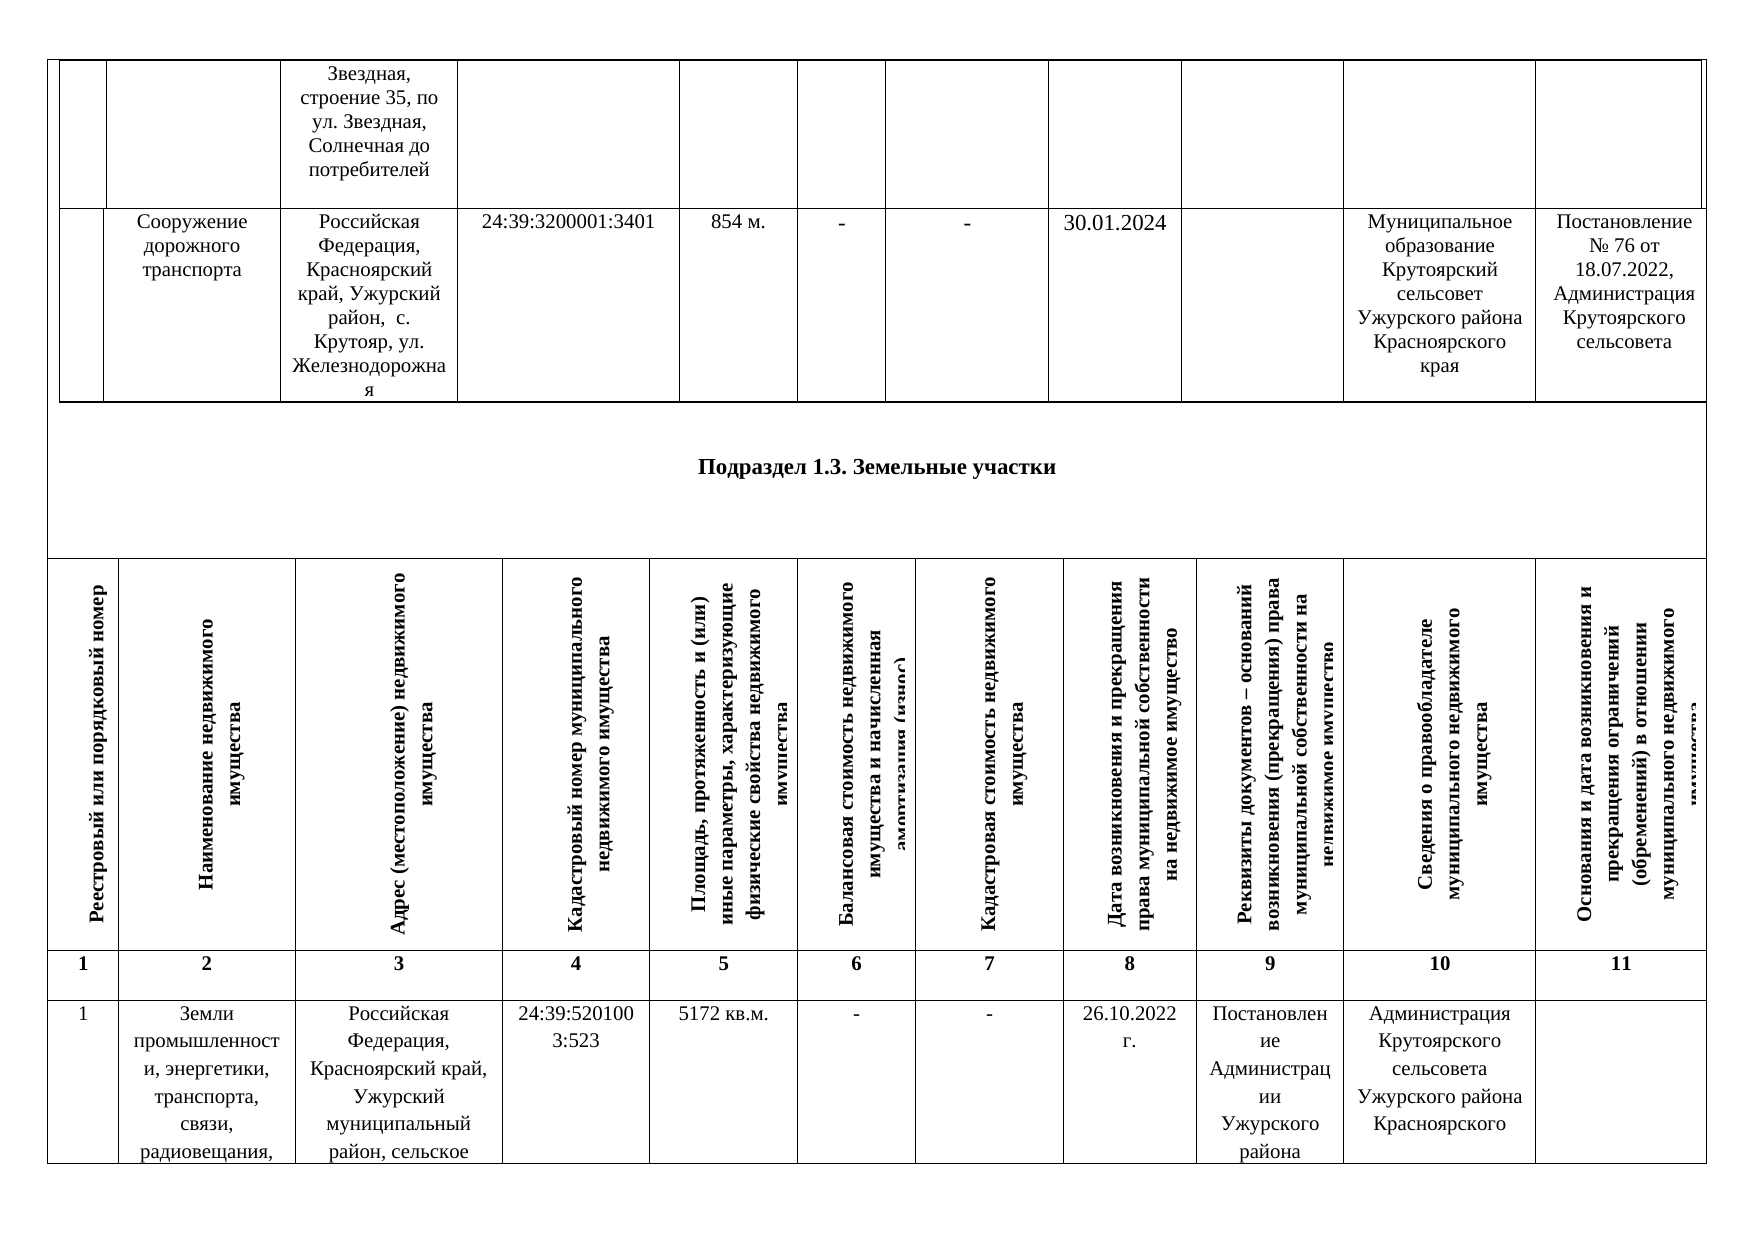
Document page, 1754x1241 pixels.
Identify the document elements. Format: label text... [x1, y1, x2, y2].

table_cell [119, 1001, 295, 1163]
table_cell Сведения о правообладателе муниципального недвижимого имущества [1344, 559, 1535, 950]
table_cell 9 [1197, 951, 1343, 1000]
table_cell 7 [916, 951, 1063, 1000]
table_cell 5172 кв.м. [650, 1001, 797, 1163]
table_cell 24:39:5201003:523 [503, 1001, 649, 1163]
table_cell 1 [48, 1001, 118, 1163]
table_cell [1197, 1001, 1343, 1163]
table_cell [296, 1001, 502, 1163]
table_cell Адрес (местоположение) недвижимого имущества [296, 559, 502, 950]
table_cell Балансовая стоимость недвижимого имущества и начисленная амортизация (износ) [798, 559, 915, 950]
table_cell 1 [48, 951, 118, 1000]
table_cell Реестровый или порядковый номер [48, 559, 118, 950]
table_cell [1344, 1001, 1535, 1163]
table_cell Площадь, протяженность и (или) иные параметры, характеризующие физические свойства недвижимого имущества [650, 559, 797, 950]
table_cell 3 [296, 951, 502, 1000]
table_cell Подраздел 1.3. Земельные участки [48, 60, 1706, 558]
table_cell - [916, 1001, 1063, 1163]
table_cell 4 [503, 951, 649, 1000]
table_cell 10 [1344, 951, 1535, 1000]
table_cell - [798, 1001, 915, 1163]
table_cell 8 [1064, 951, 1196, 1000]
table_cell Кадастровая стоимость недвижимого имущества [916, 559, 1063, 950]
table_cell 5 [650, 951, 797, 1000]
table_cell 2 [119, 951, 295, 1000]
table_cell Наименование недвижимого имущества [119, 559, 295, 950]
table_cell 26.10.2022 г. [1064, 1001, 1196, 1163]
table_cell 11 [1536, 951, 1706, 1000]
table_cell Основания и дата возникновения и прекращения ограничений (обременений) в отношении муниципального недвижимого имущества [1536, 559, 1706, 950]
table_cell Реквизиты документов – оснований возникновения (прекращения) права муниципальной собственности на недвижимое имущество [1197, 559, 1343, 950]
table_cell 6 [798, 951, 915, 1000]
table_cell Дата возникновения и прекращения права муниципальной собственности на недвижимое имущество [1064, 559, 1196, 950]
table_cell Кадастровый номер муниципального недвижимого имущества [503, 559, 649, 950]
table_cell [1536, 1001, 1706, 1163]
